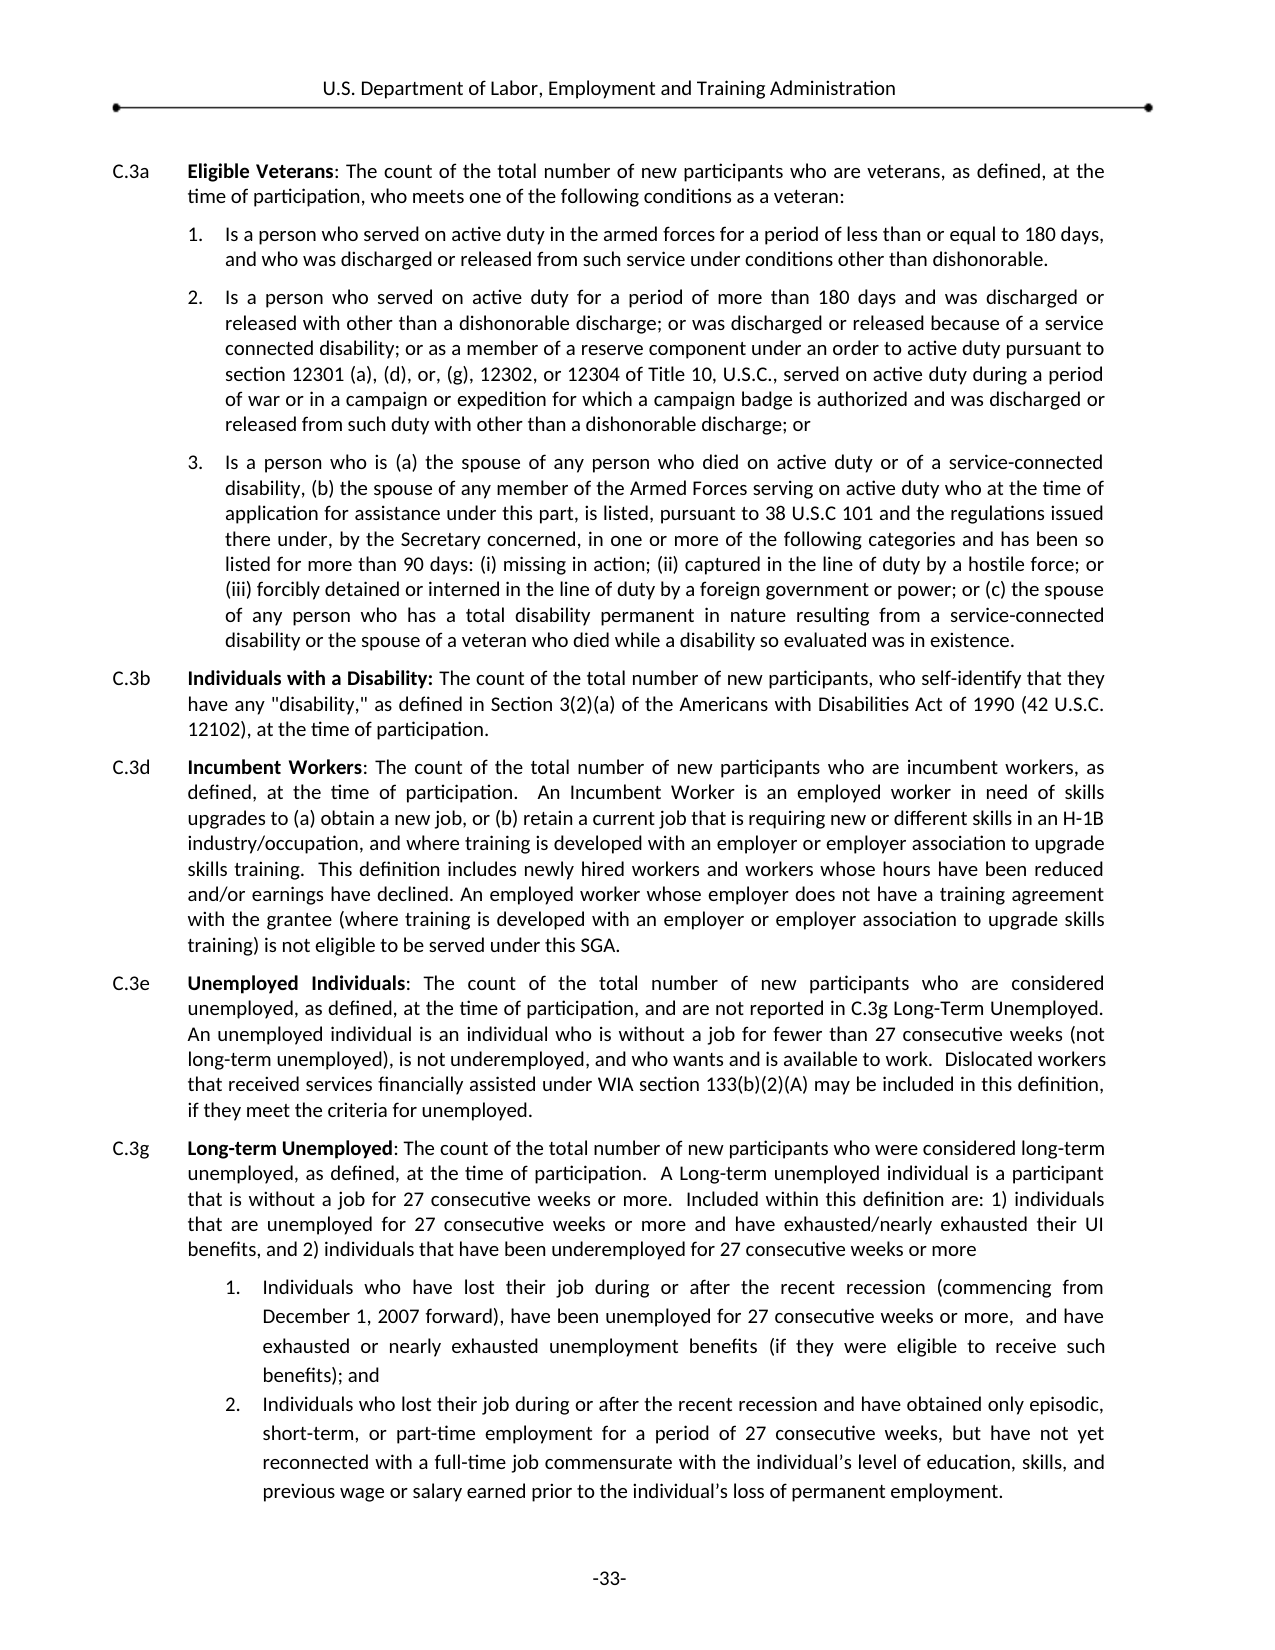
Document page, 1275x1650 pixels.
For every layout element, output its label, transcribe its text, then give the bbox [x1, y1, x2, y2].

list Individuals who lost their job during or after the recent recession and have obtained only episodic, short-term, or part-time employment for a period of 27 consecutive weeks, but have not yet reconnected with a full-time job commensurate with the individual’s level of education, skills, and previous wage or salary earned prior to the individual’s loss of permanent employment. [225, 1391, 1106, 1504]
list Is a person who is (a) the spouse of any person who died on active duty or of a service-connected disability, (b) the spouse of any member of the Armed Forces serving on active duty who at the time of application for assistance under this part, is listed, pursuant to 38 U.S.C 101 and the regulations issued there under, by the Secretary concerned, in one or more of the following categories and has been so listed for more than 90 days: (i) missing in action; (ii) captured in the line of duty by a hostile force; or (iii) forcibly detained or interned in the line of duty by a foreign government or power; or (c) the spouse of any person who has a total disability permanent in nature resulting from a service-connected disability or the spouse of a veteran who died while a disability so evaluated was in existence. [187, 449, 1106, 653]
text C.3e Unemployed Individuals: The count of the total number of new participants who are considered unemployed, as defined, at the time of participation, and are not reported in C.3g Long-Term Unemployed. An unemployed individual is an individual who is without a job for fewer than 27 consecutive weeks (not long-term unemployed), is not underemployed, and who wants and is available to work. Dislocated workers that received services financially assisted under WIA section 133(b)(2)(A) may be included in this definition, if they meet the criteria for unemployed. [112, 970, 1106, 1122]
list Is a person who served on active duty in the armed forces for a period of less than or equal to 180 days, and who was discharged or released from such service under conditions other than dishonorable. [187, 221, 1106, 272]
text C.3a Eligible Veterans: The count of the total number of new participants who are veterans, as defined, at the time of participation, who meets one of the following conditions as a veteran: [112, 158, 1106, 209]
list Individuals who have lost their job during or after the recent recession (commencing from December 1, 2007 forward), have been unemployed for 27 consecutive weeks or more, and have exhausted or nearly exhausted unemployment benefits (if they were eligible to receive such benefits); and [225, 1274, 1106, 1387]
picture [112, 100, 1155, 118]
text C.3g Long-term Unemployed: The count of the total number of new participants who were considered long-term unemployed, as defined, at the time of participation. A Long-term unemployed individual is a participant that is without a job for 27 consecutive weeks or more. Included within this definition are: 1) individuals that are unemployed for 27 consecutive weeks or more and have exhausted/nearly exhausted their UI benefits, and 2) individuals that have been underemployed for 27 consecutive weeks or more [112, 1135, 1106, 1262]
text C.3b Individuals with a Disability: The count of the total number of new participants, who self-identify that they have any "disability," as defined in Section 3(2)(a) of the Americans with Disabilities Act of 1990 (42 U.S.C. 12102), at the time of participation. [112, 665, 1106, 742]
list Is a person who served on active duty for a period of more than 180 days and was discharged or released with other than a dishonorable discharge; or was discharged or released because of a service connected disability; or as a member of a reserve component under an order to active duty pursuant to section 12301 (a), (d), or, (g), 12302, or 12304 of Title 10, U.S.C., served on active duty during a period of war or in a campaign or expedition for which a campaign badge is authorized and was discharged or released from such duty with other than a dishonorable discharge; or [187, 284, 1106, 437]
text C.3d Incumbent Workers: The count of the total number of new participants who are incumbent workers, as defined, at the time of participation. An Incumbent Worker is an employed worker in need of skills upgrades to (a) obtain a new job, or (b) retain a current job that is requiring new or different skills in an H-1B industry/occupation, and where training is developed with an employer or employer association to upgrade skills training. This definition includes newly hired workers and workers whose hours have been reduced and/or earnings have declined. An employed worker whose employer does not have a training agreement with the grantee (where training is developed with an employer or employer association to upgrade skills training) is not eligible to be served under this SGA. [112, 754, 1106, 957]
